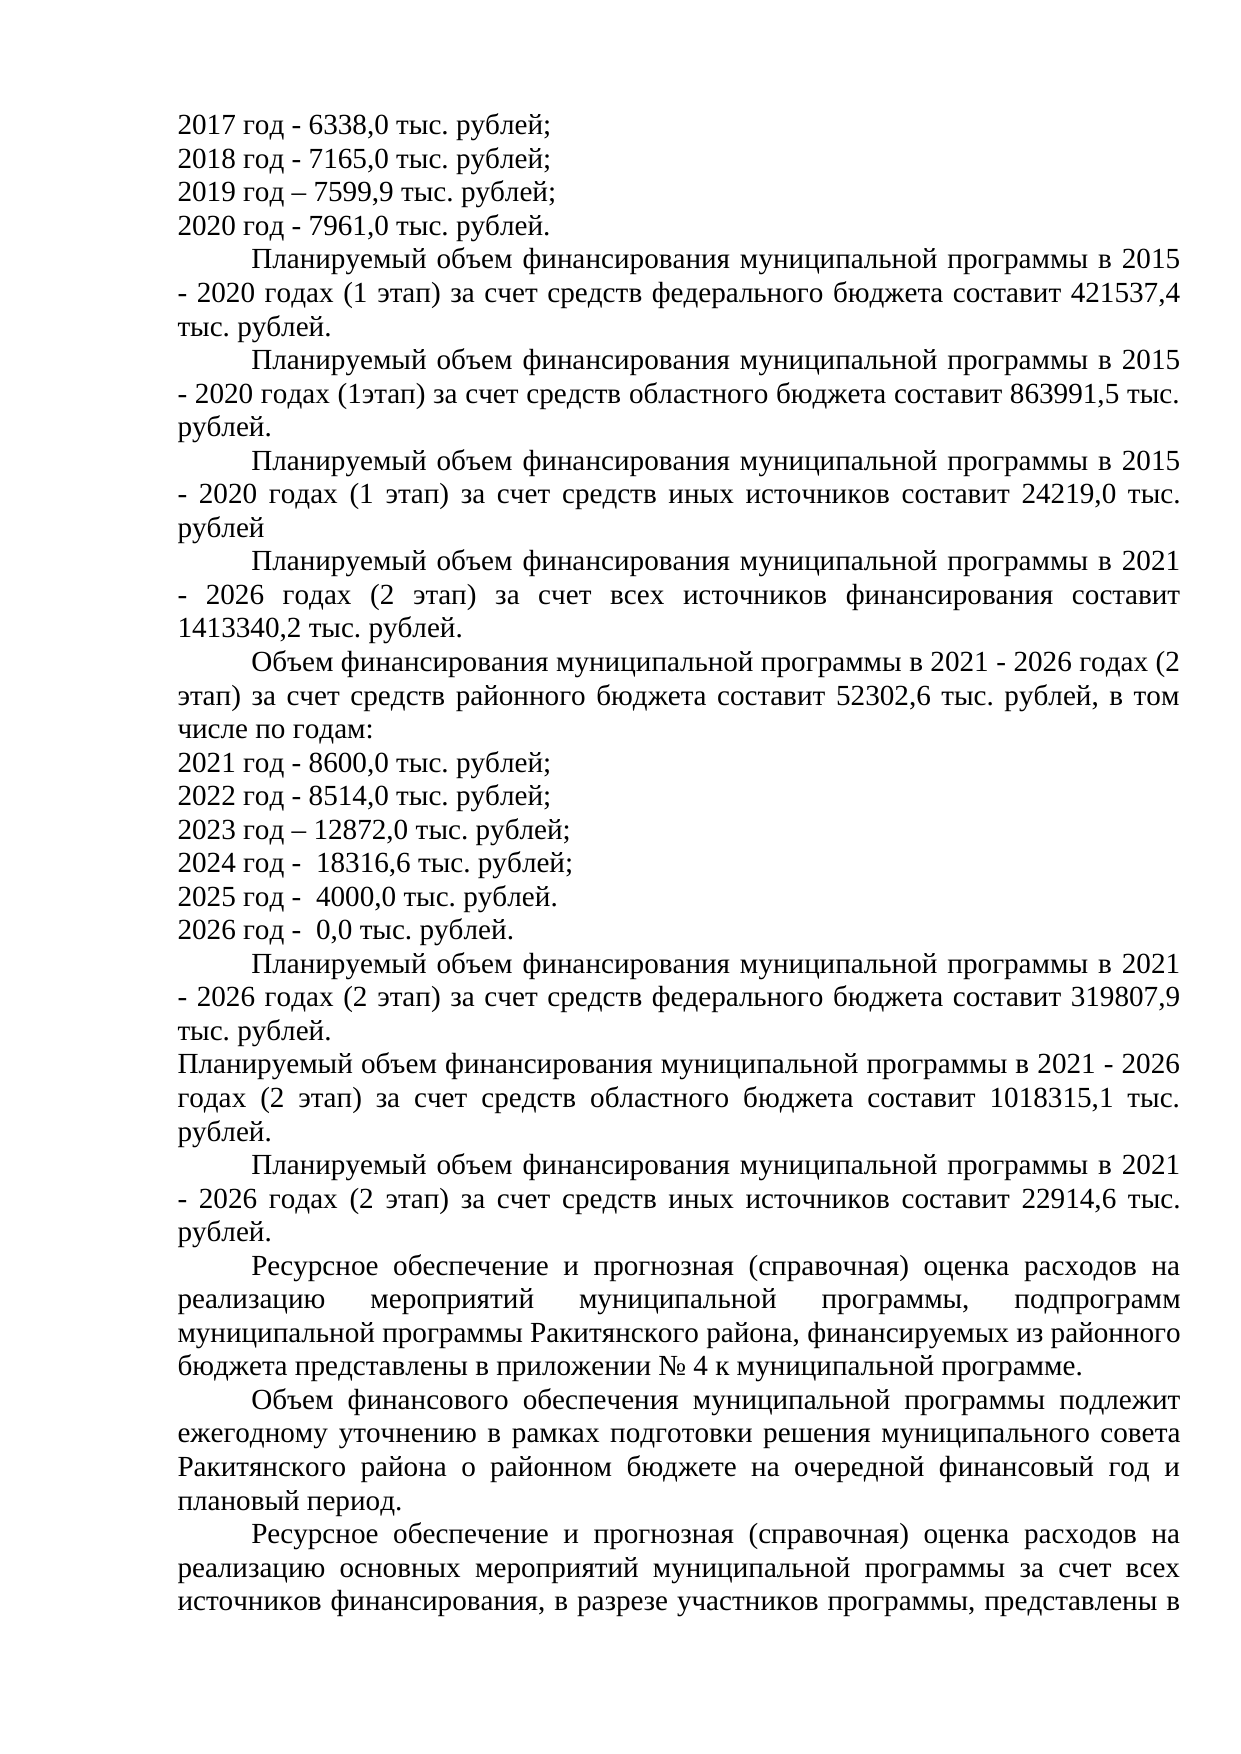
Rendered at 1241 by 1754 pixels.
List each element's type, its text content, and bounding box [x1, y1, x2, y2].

text 2023 год – 12872,0 тыс. рублей; [177, 812, 1181, 845]
text 2025 год - 4000,0 тыс. рублей. [177, 879, 1181, 912]
text 2019 год – 7599,9 тыс. рублей; [177, 174, 1181, 208]
text 2024 год - 18316,6 тыс. рублей; [177, 845, 1181, 879]
text 2018 год - 7165,0 тыс. рублей; [177, 141, 1181, 174]
text Объем финансового обеспечения муниципальной программы подлежит ежегодному уточнению в рамках подготовки решения муниципального совета Ракитянского района о районном бюджете на очередной финансовый год и плановый период. [177, 1382, 1181, 1516]
text Планируемый объем финансирования муниципальной программы в 2021 - 2026 годах (2 этап) за счет средств областного бюджета составит 1018315,1 тыс. рублей. [177, 1047, 1181, 1147]
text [177, 1516, 1181, 1617]
text 2020 год - 7961,0 тыс. рублей. [177, 208, 1181, 242]
text Объем финансирования муниципальной программы в 2021 - 2026 годах (2 этап) за счет средств районного бюджета составит 52302,6 тыс. рублей, в том числе по годам: [177, 644, 1181, 745]
text 2026 год - 0,0 тыс. рублей. [177, 912, 1181, 946]
text 2017 год - 6338,0 тыс. рублей; [177, 107, 1181, 141]
text Планируемый объем финансирования муниципальной программы в 2021 - 2026 годах (2 этап) за счет всех источников финансирования составит 1413340,2 тыс. рублей. [177, 543, 1181, 644]
text Планируемый объем финансирования муниципальной программы в 2021 - 2026 годах (2 этап) за счет средств федерального бюджета составит 319807,9 тыс. рублей. [177, 946, 1181, 1047]
text Планируемый объем финансирования муниципальной программы в 2015 - 2020 годах (1этап) за счет средств областного бюджета составит 863991,5 тыс. рублей. [177, 342, 1181, 443]
text Ресурсное обеспечение и прогнозная (справочная) оценка расходов на реализацию мероприятий муниципальной программы, подпрограмм муниципальной программы Ракитянского района, финансируемых из районного бюджета представлены в приложении № 4 к муниципальной программе. [177, 1248, 1181, 1382]
text Планируемый объем финансирования муниципальной программы в 2015 - 2020 годах (1 этап) за счет средств федерального бюджета составит 421537,4 тыс. рублей. [177, 242, 1181, 342]
text Планируемый объем финансирования муниципальной программы в 2021 - 2026 годах (2 этап) за счет средств иных источников составит 22914,6 тыс. рублей. [177, 1147, 1181, 1248]
text 2022 год - 8514,0 тыс. рублей; [177, 778, 1181, 812]
text Планируемый объем финансирования муниципальной программы в 2015 - 2020 годах (1 этап) за счет средств иных источников составит 24219,0 тыс. рублей [177, 443, 1181, 543]
text 2021 год - 8600,0 тыс. рублей; [177, 745, 1181, 778]
